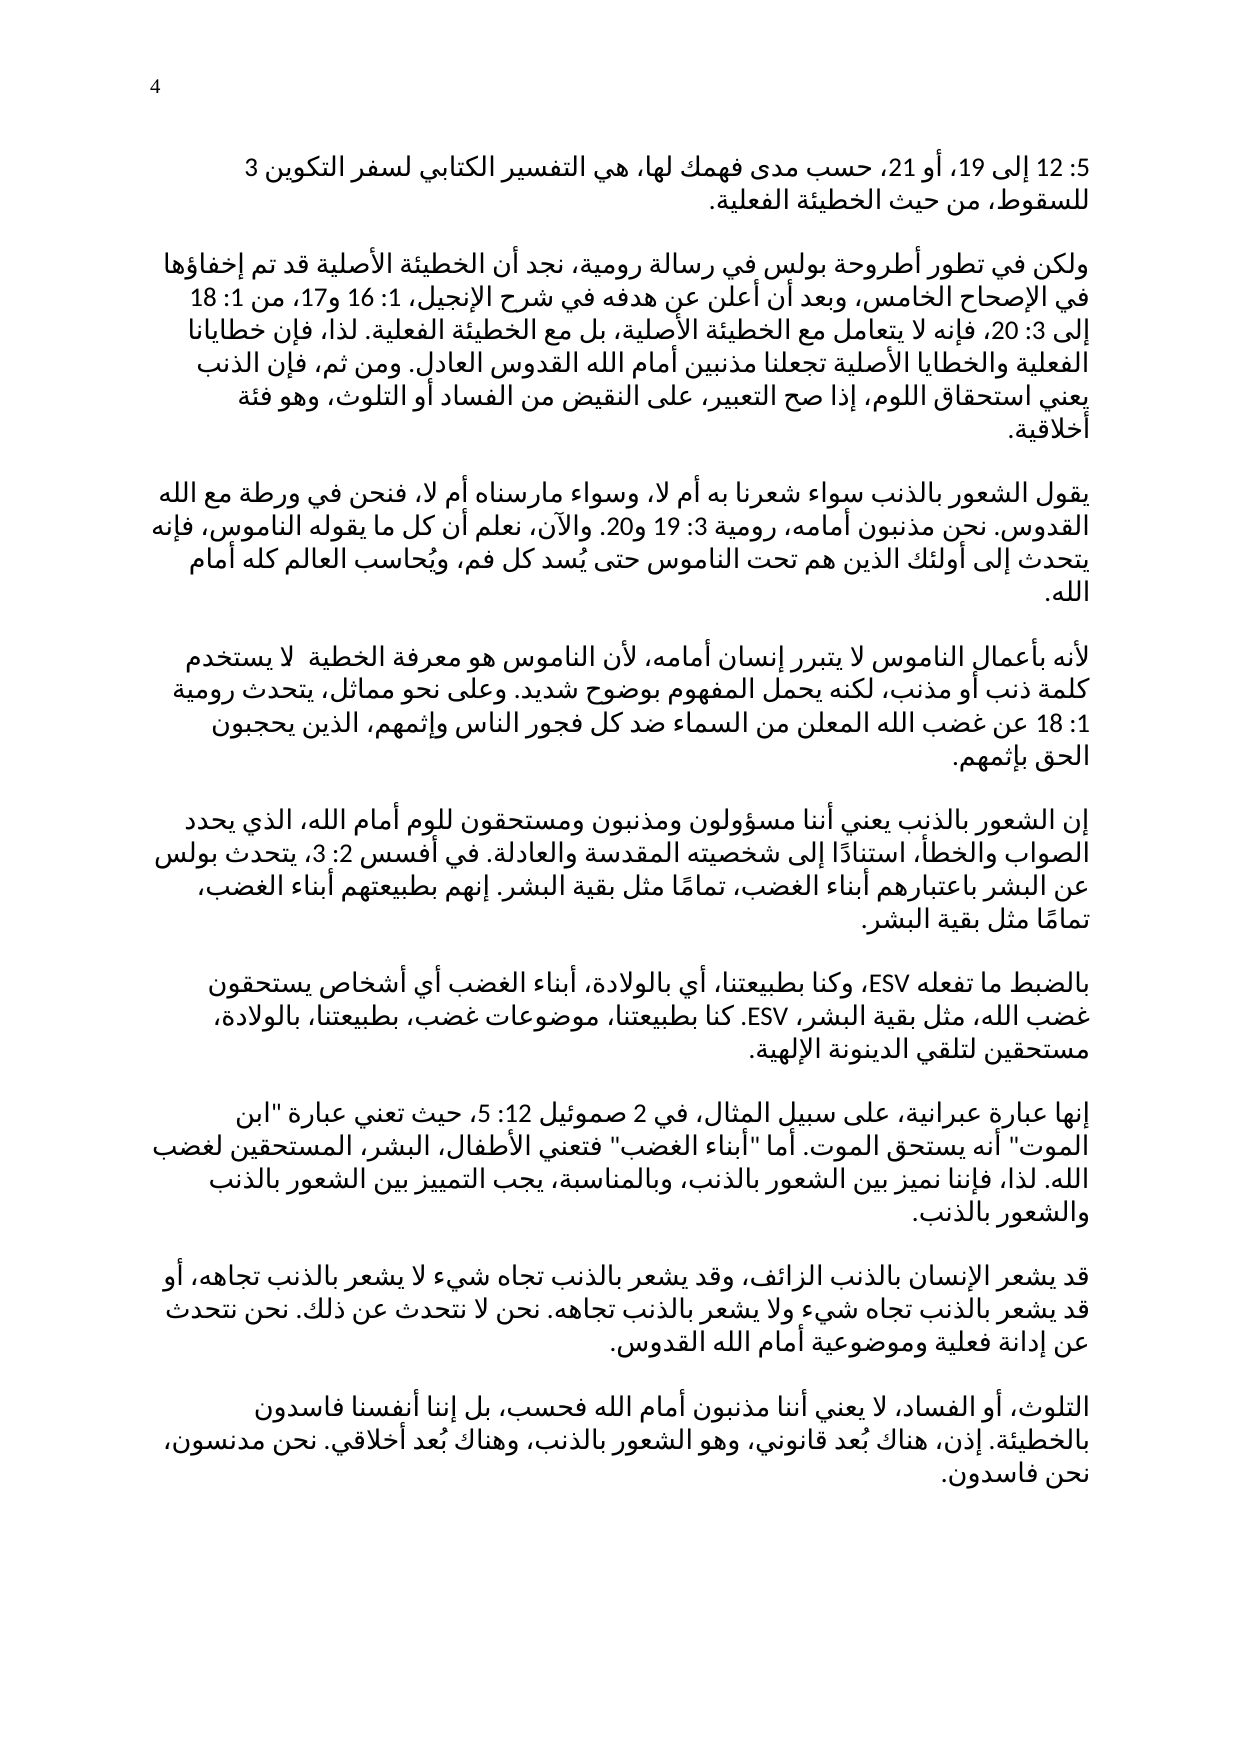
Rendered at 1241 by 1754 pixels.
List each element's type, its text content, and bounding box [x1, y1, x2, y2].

text يقول الشعور بالذنب سواء شعرنا به أم لا، وسواء مارسناه أم لا، فنحن في ورطة مع الله القدوس. نحن مذنبون أمامه، رومية 3: 19 و20. والآن، نعلم أن كل ما يقوله الناموس، فإنه يتحدث إلى أولئك الذين هم تحت الناموس حتى يُسد كل فم، ويُحاسب العالم كله أمام الله. [150, 476, 1090, 608]
text لأنه بأعمال الناموس لا يتبرر إنسان أمامه، لأن الناموس هو معرفة الخطية. لا يستخدم كلمة ذنب أو مذنب، لكنه يحمل المفهوم بوضوح شديد. وعلى نحو مماثل، يتحدث رومية 1: 18 عن غضب الله المعلن من السماء ضد كل فجور الناس وإثمهم، الذين يحجبون الحق بإثمهم. [150, 640, 1090, 772]
text ولكن في تطور أطروحة بولس في رسالة رومية، نجد أن الخطيئة الأصلية قد تم إخفاؤها في الإصحاح الخامس، وبعد أن أعلن عن هدفه في شرح الإنجيل، 1: 16 و17، من 1: 18 إلى 3: 20، فإنه لا يتعامل مع الخطيئة الأصلية، بل مع الخطيئة الفعلية. لذا، فإن خطايانا الفعلية والخطايا الأصلية تجعلنا مذنبين أمام الله القدوس العادل. ومن ثم، فإن الذنب يعني استحقاق اللوم، إذا صح التعبير، على النقيض من الفساد أو التلوث، وهو فئة أخلاقية. [150, 247, 1090, 445]
text التلوث، أو الفساد، لا يعني أننا مذنبون أمام الله فحسب، بل إننا أنفسنا فاسدون بالخطيئة. إذن، هناك بُعد قانوني، وهو الشعور بالذنب، وهناك بُعد أخلاقي. نحن مدنسون، نحن فاسدون. [150, 1390, 1090, 1489]
text بالضبط ما تفعله ESV، وكنا بطبيعتنا، أي بالولادة، أبناء الغضب أي أشخاص يستحقون غضب الله، مثل بقية البشر، ESV. كنا بطبيعتنا، موضوعات غضب، بطبيعتنا، بالولادة، مستحقين لتلقي الدينونة الإلهية. [150, 966, 1090, 1065]
text إنها عبارة عبرانية، على سبيل المثال، في 2 صموئيل 12: 5، حيث تعني عبارة "ابن الموت" أنه يستحق الموت. أما "أبناء الغضب" فتعني الأطفال، البشر، المستحقين لغضب الله. لذا، فإننا نميز بين الشعور بالذنب، وبالمناسبة، يجب التمييز بين الشعور بالذنب والشعور بالذنب. [150, 1096, 1090, 1228]
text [150, 150, 1090, 216]
text قد يشعر الإنسان بالذنب الزائف، وقد يشعر بالذنب تجاه شيء لا يشعر بالذنب تجاهه، أو قد يشعر بالذنب تجاه شيء ولا يشعر بالذنب تجاهه. نحن لا نتحدث عن ذلك. نحن نتحدث عن إدانة فعلية وموضوعية أمام الله القدوس. [150, 1259, 1090, 1359]
text إن الشعور بالذنب يعني أننا مسؤولون ومذنبون ومستحقون للوم أمام الله، الذي يحدد الصواب والخطأ، استنادًا إلى شخصيته المقدسة والعادلة. في أفسس 2: 3، يتحدث بولس عن البشر باعتبارهم أبناء الغضب، تمامًا مثل بقية البشر. إنهم بطبيعتهم أبناء الغضب، تمامًا مثل بقية البشر. [150, 803, 1090, 935]
